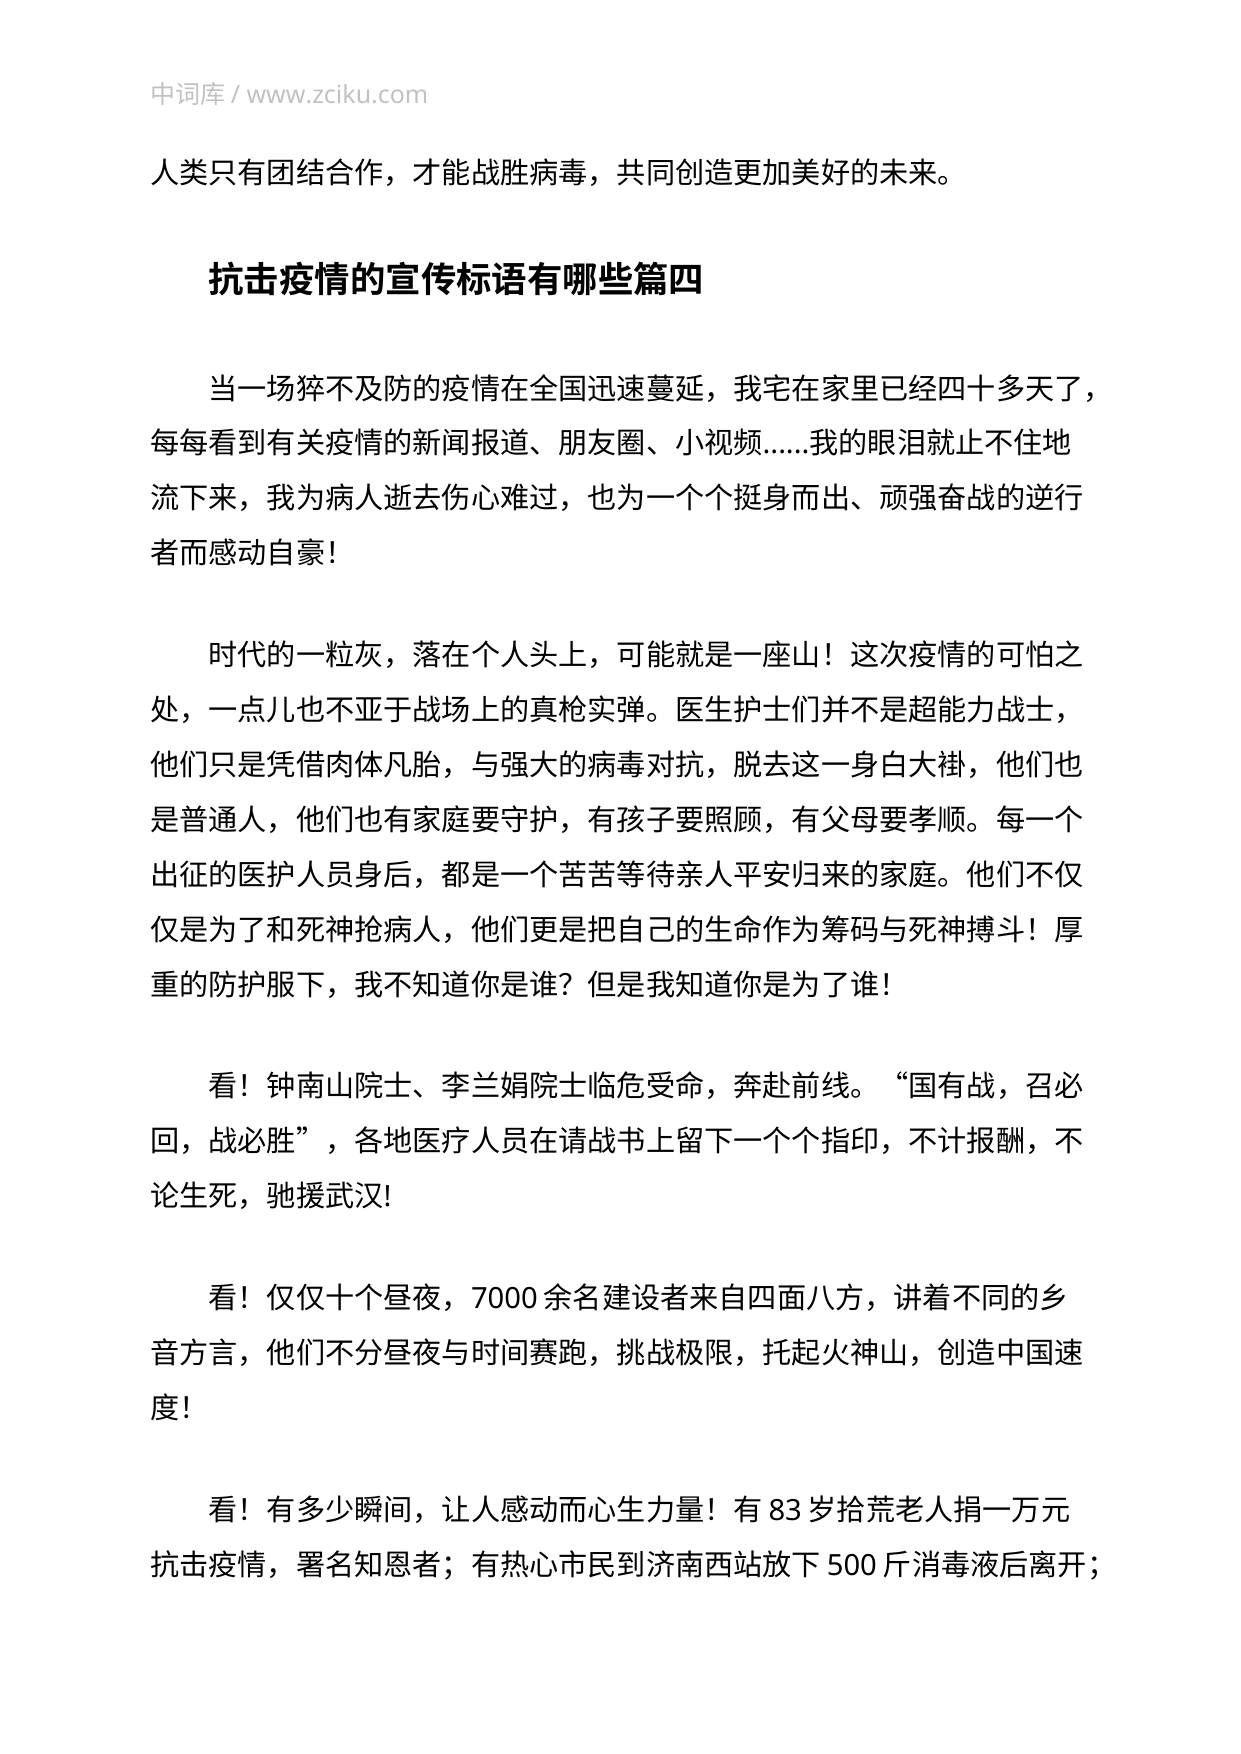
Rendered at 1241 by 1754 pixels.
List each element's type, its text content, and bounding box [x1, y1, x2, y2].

text 看！钟南山院士、李兰娟院士临危受命，奔赴前线。“国有战，召必回，战必胜”，各地医疗人员在请战书上留下一个个指印，不计报酬，不论生死，驰援武汉! [150, 1063, 1090, 1215]
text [150, 150, 1090, 192]
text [150, 1486, 1090, 1584]
text 当一场猝不及防的疫情在全国迅速蔓延，我宅在家里已经四十多天了，每每看到有关疫情的新闻报道、朋友圈、小视频......我的眼泪就止不住地流下来，我为病人逝去伤心难过，也为一个个挺身而出、顽强奋战的逆行者而感动自豪！ [150, 365, 1090, 572]
text 时代的一粒灰，落在个人头上，可能就是一座山！这次疫情的可怕之处，一点儿也不亚于战场上的真枪实弹。医生护士们并不是超能力战士，他们只是凭借肉体凡胎，与强大的病毒对抗，脱去这一身白大褂，他们也是普通人，他们也有家庭要守护，有孩子要照顾，有父母要孝顺。每一个出征的医护人员身后，都是一个苦苦等待亲人平安归来的家庭。他们不仅仅是为了和死神抢病人，他们更是把自己的生命作为筹码与死神搏斗！厚重的防护服下，我不知道你是谁？但是我知道你是为了谁！ [150, 632, 1090, 1003]
text 看！仅仅十个昼夜，7000余名建设者来自四面八方，讲着不同的乡音方言，他们不分昼夜与时间赛跑，挑战极限，托起火神山，创造中国速度！ [150, 1275, 1090, 1427]
text 抗击疫情的宣传标语有哪些篇四 [150, 252, 1090, 303]
